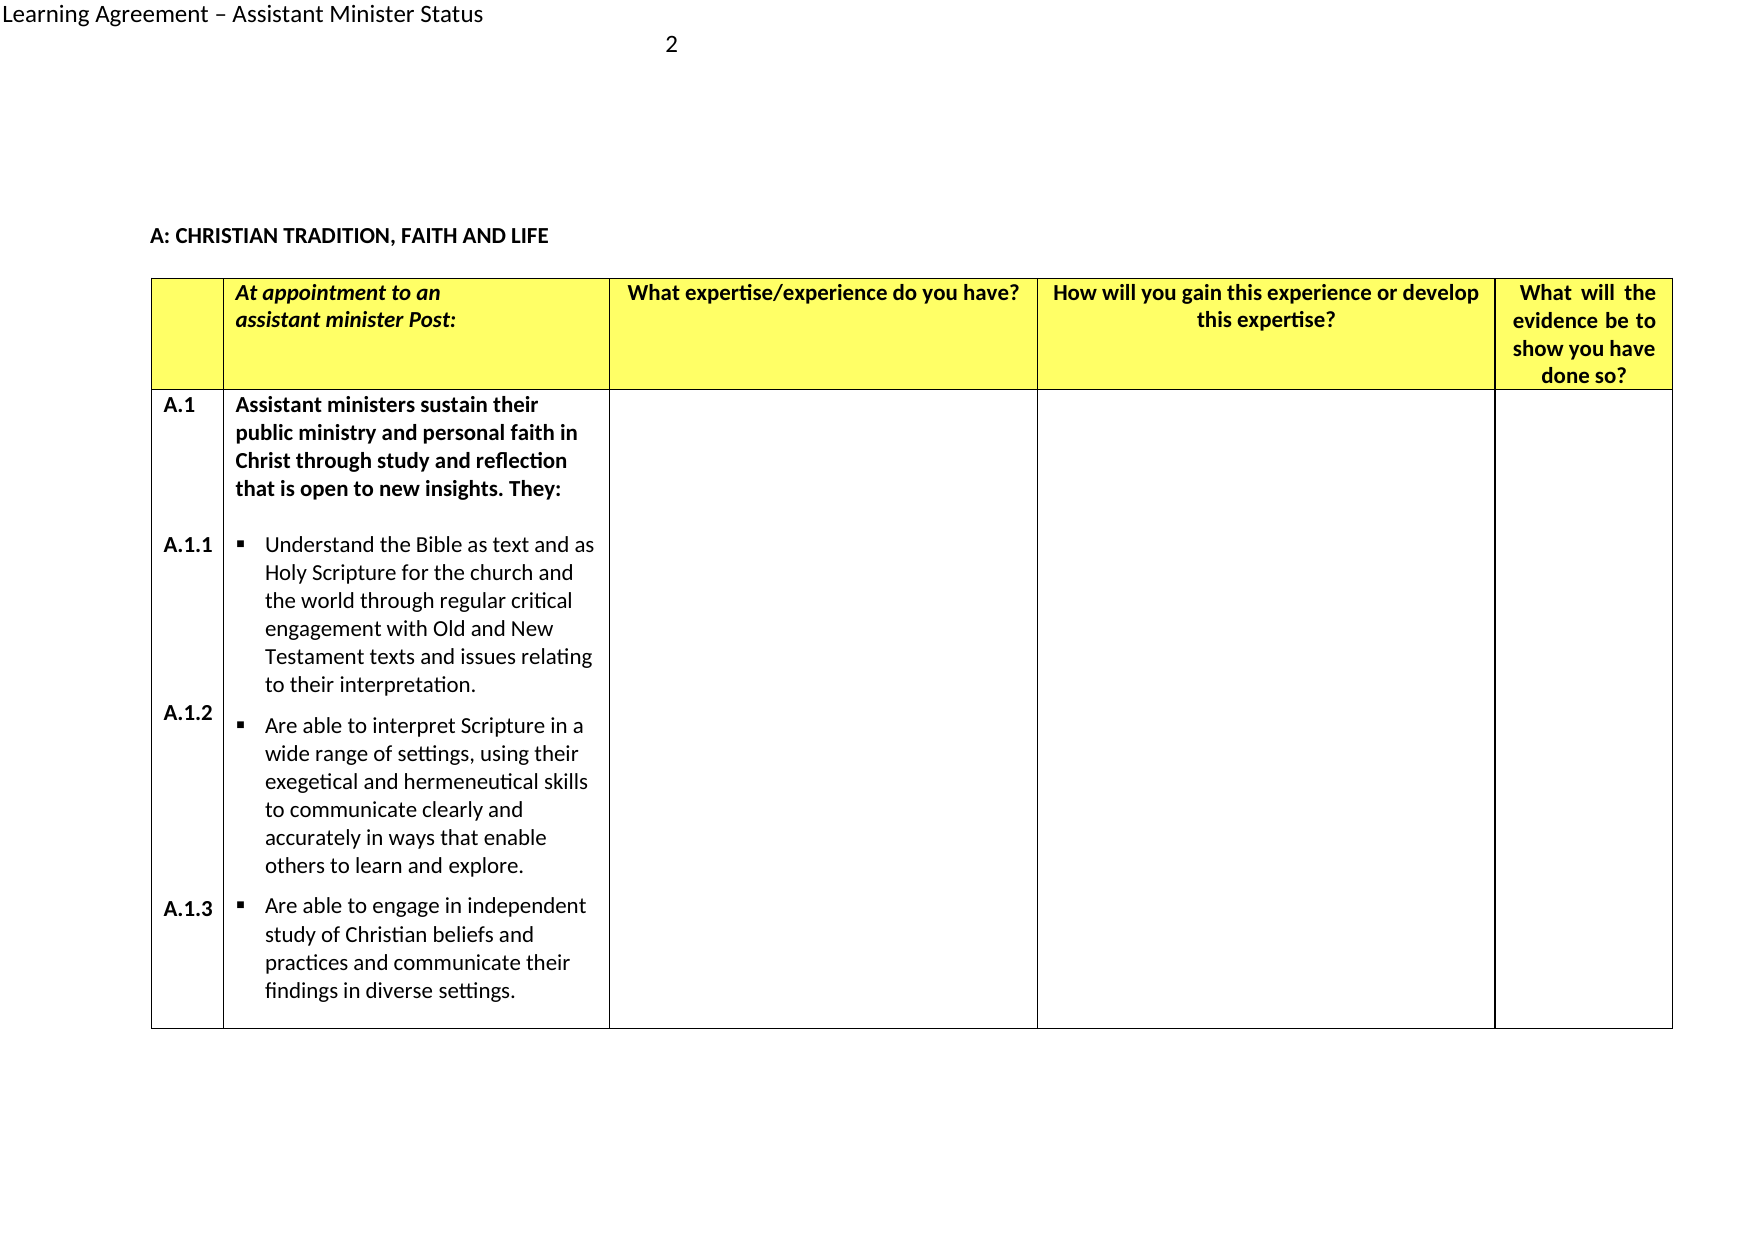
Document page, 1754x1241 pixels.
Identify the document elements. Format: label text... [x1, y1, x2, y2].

table_cell [610, 390, 1037, 1028]
table_header How will you gain this experience or develop this expertise? [1038, 279, 1494, 389]
table_header What will the evidence be to show you have done so? [1496, 279, 1672, 389]
table_header What expertise/experience do you have? [610, 279, 1037, 389]
table_header [152, 279, 223, 389]
table_cell A.1 A.1.1 A.1.2 A.1.3 [152, 390, 223, 1028]
table_cell [1038, 390, 1494, 1028]
text A: CHRISTIAN TRADITION, FAITH AND LIFE [150, 221, 1683, 249]
table_header At appointment to an assistant minister Post: [224, 279, 609, 389]
table_cell [1496, 390, 1672, 1028]
table_cell Assistant ministers sustain their public ministry and personal faith in Christ through study and reflection that is open to new insights. They: Understand the Bible as text and as Holy Scripture for the church and the world through regular critical engagement with Old and New Testament texts and issues relating to their interpretation. Are able to interpret Scripture in a wide range of settings, using their exegetical and hermeneutical skills to communicate clearly and accurately in ways that enable others to learn and explore. Are able to engage in independent study of Christian beliefs and practices and communicate their findings in diverse settings. [224, 390, 609, 1028]
